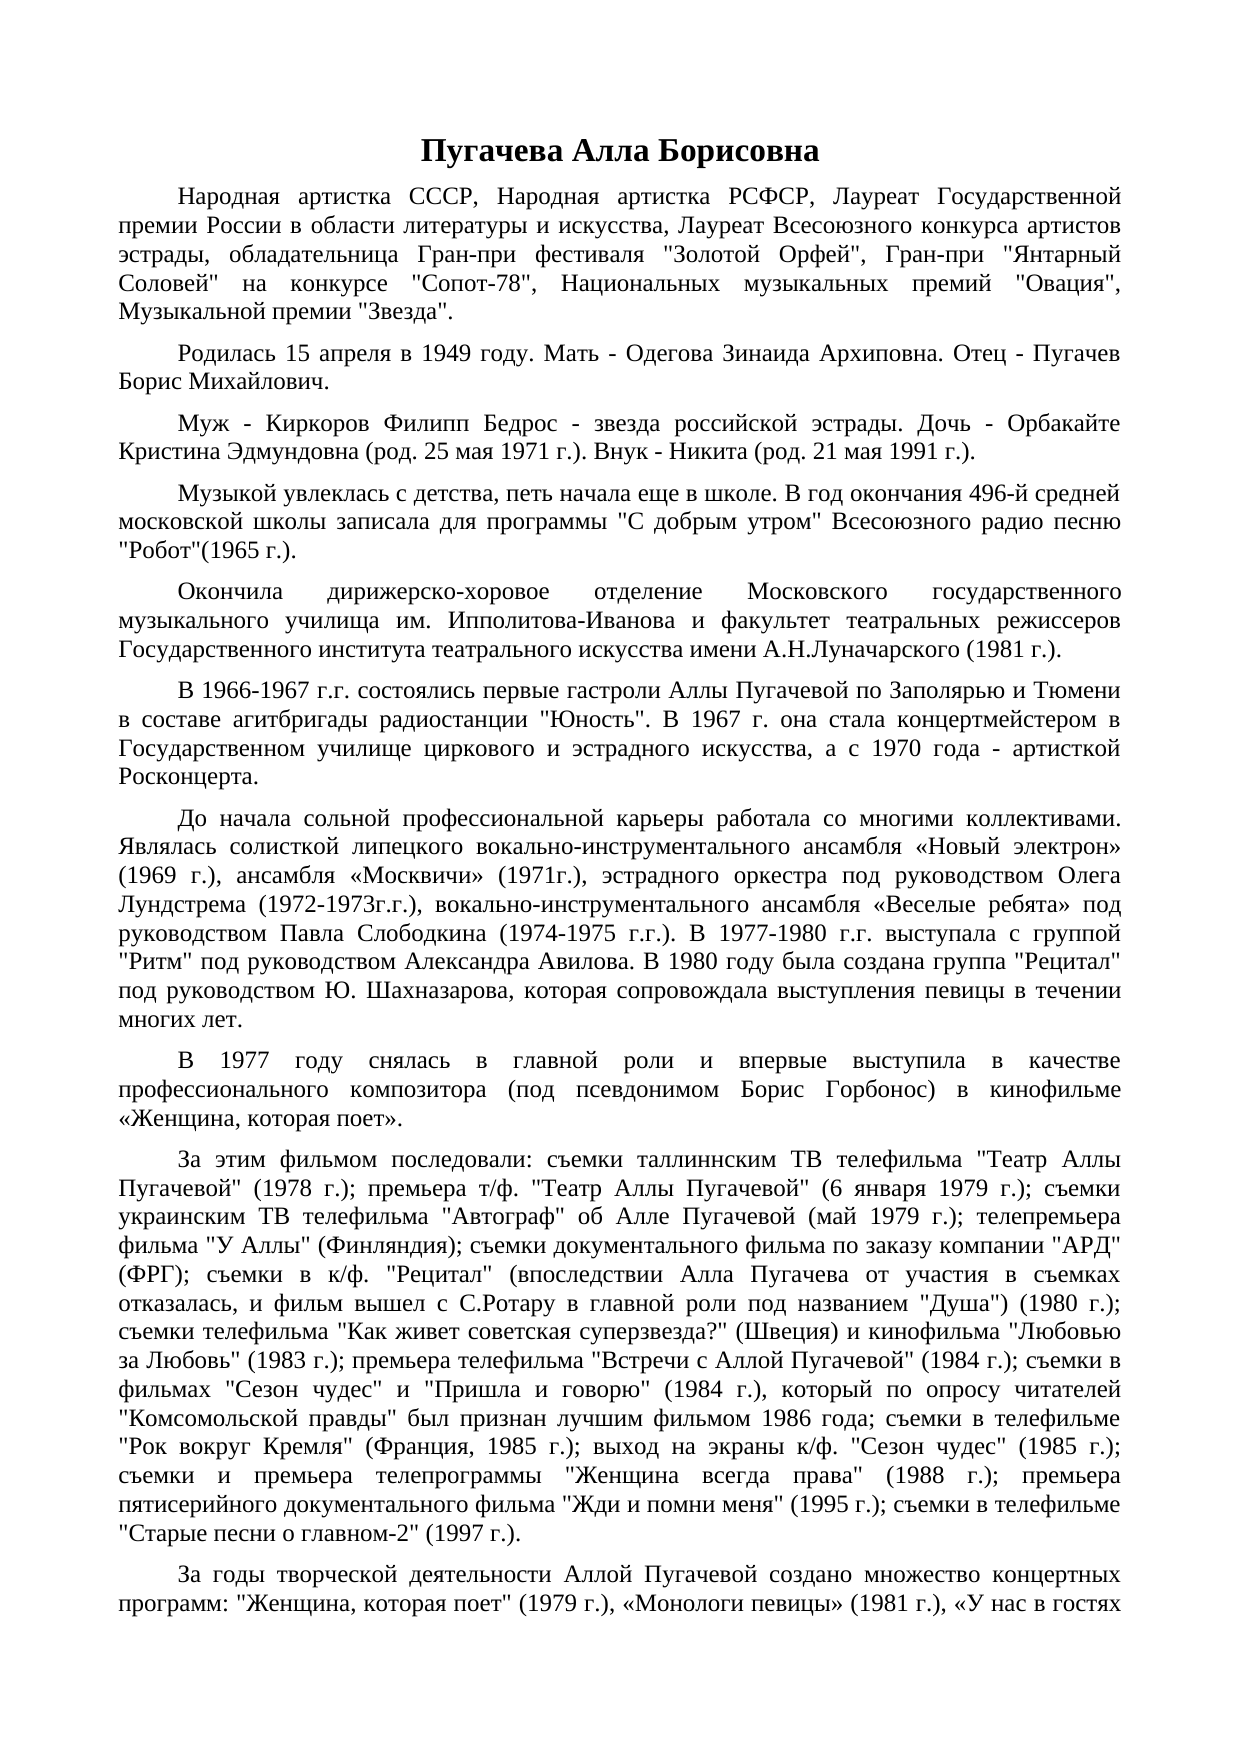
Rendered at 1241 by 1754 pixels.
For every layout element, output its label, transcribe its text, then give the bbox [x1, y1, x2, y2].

text Окончила дирижерско-хоровое отделение Московского государственного музыкального училища им. Ипполитова-Иванова и факультет театральных режиссеров Государственного института театрального искусства имени А.Н.Луначарского (1981 г.). [118, 576, 1122, 663]
text Музыкой увлеклась с детства, петь начала еще в школе. В год окончания 496-й средней московской школы записала для программы "С добрым утром" Всесоюзного радио песню "Робот"(1965 г.). [118, 478, 1122, 564]
text В 1966-1967 г.г. состоялись первые гастроли Аллы Пугачевой по Заполярью и Тюмени в составе агитбригады радиостанции "Юность". В 1967 г. она стала концертмейстером в Государственном училище циркового и эстрадного искусства, а с 1970 года - артисткой Росконцерта. [118, 675, 1122, 790]
text Народная артистка СССР, Народная артистка РСФСР, Лауреат Государственной премии России в области литературы и искусства, Лауреат Всесоюзного конкурса артистов эстрады, обладательница Гран-при фестиваля "Золотой Орфей", Гран-при "Янтарный Соловей" на конкурсе "Сопот-78", Национальных музыкальных премий "Овация", Музыкальной премии "Звезда". [118, 181, 1122, 325]
text Муж - Киркоров Филипп Бедрос - звезда российской эстрады. Дочь - Орбакайте Кристина Эдмундовна (род. 25 мая 1971 г.). Внук - Никита (род. 21 мая 1991 г.). [118, 408, 1122, 465]
text За этим фильмом последовали: съемки таллиннским ТВ телефильма "Театр Аллы Пугачевой" (1978 г.); премьера т/ф. "Театр Аллы Пугачевой" (6 января 1979 г.); съемки украинским ТВ телефильма "Автограф" об Алле Пугачевой (май 1979 г.); телепремьера фильма "У Аллы" (Финляндия); съемки документального фильма по заказу компании "АРД" (ФРГ); съемки в к/ф. "Рецитал" (впоследствии Алла Пугачева от участия в съемках отказалась, и фильм вышел с С.Ротару в главной роли под названием "Душа") (1980 г.); съемки телефильма "Как живет советская суперзвезда?" (Швеция) и кинофильма "Любовью за Любовь" (1983 г.); премьера телефильма "Встречи с Аллой Пугачевой" (1984 г.); съемки в фильмах "Сезон чудес" и "Пришла и говорю" (1984 г.), который по опросу читателей "Комсомольской правды" был признан лучшим фильмом 1986 года; съемки в телефильме "Рок вокруг Кремля" (Франция, 1985 г.); выход на экраны к/ф. "Сезон чудес" (1985 г.); съемки и премьера телепрограммы "Женщина всегда права" (1988 г.); премьера пятисерийного документального фильма "Жди и помни меня" (1995 г.); съемки в телефильме "Старые песни о главном-2" (1997 г.). [118, 1144, 1122, 1546]
text До начала сольной профессиональной карьеры работала со многими коллективами. Являлась солисткой липецкого вокально-инструментального ансамбля «Новый электрон» (1969 г.), ансамбля «Москвичи» (1971г.), эстрадного оркестра под руководством Олега Лундстрема (1972-1973г.г.), вокально-инструментального ансамбля «Веселые ребята» под руководством Павла Слободкина (1974-1975 г.г.). В 1977-1980 г.г. выступала с группой "Ритм" под руководством Александра Авилова. В 1980 году была создана группа "Рецитал" под руководством Ю. Шахназарова, которая сопровождала выступления певицы в течении многих лет. [118, 803, 1122, 1033]
text Родилась 15 апреля в 1949 году. Мать - Одегова Зинаида Архиповна. Отец - Пугачев Борис Михайлович. [118, 338, 1122, 395]
text Пугачева Алла Борисовна [118, 131, 1122, 169]
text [118, 1559, 1122, 1616]
text В 1977 году снялась в главной роли и впервые выступила в качестве профессионального композитора (под псевдонимом Борис Горбонос) в кинофильме «Женщина, которая поет». [118, 1045, 1122, 1131]
